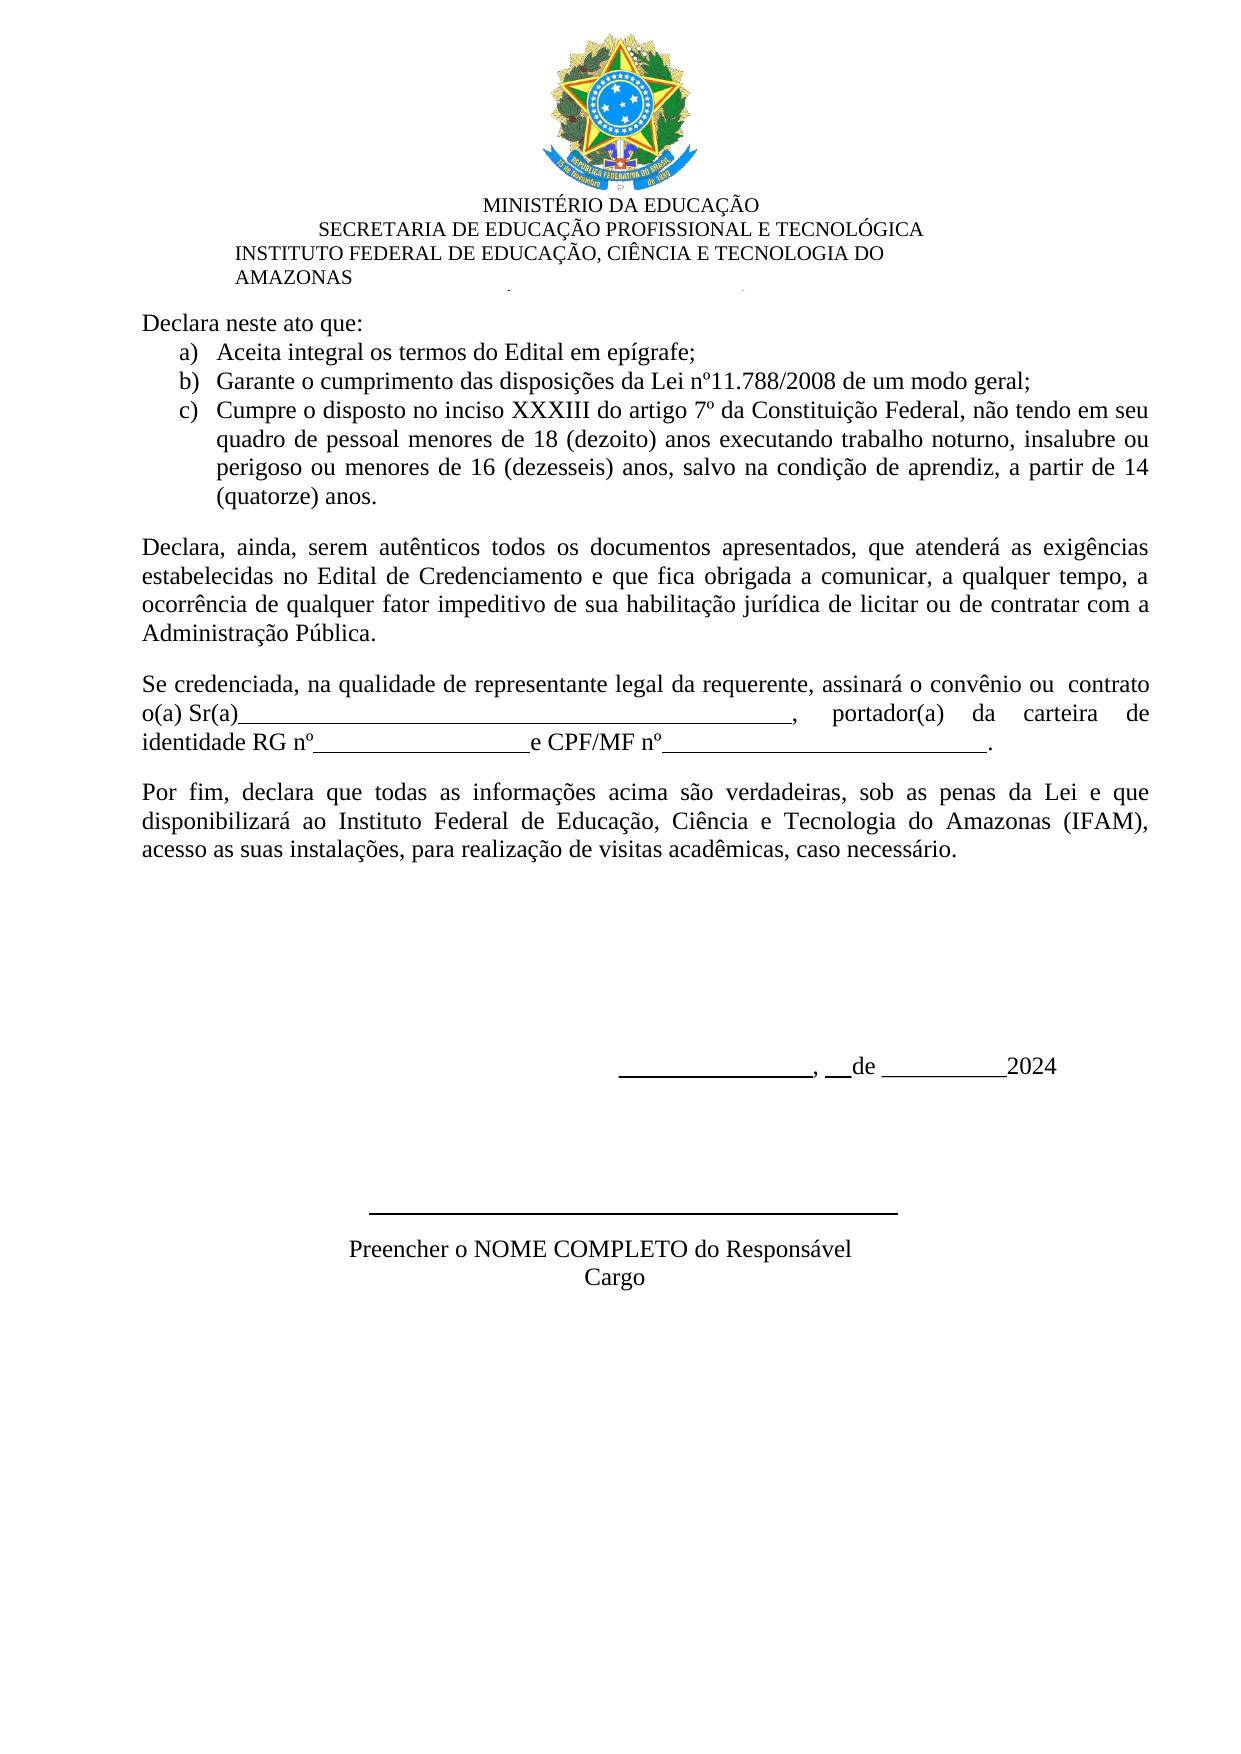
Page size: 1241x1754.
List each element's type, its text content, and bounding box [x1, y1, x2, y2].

text Preencher o NOME COMPLETO do Responsável [260, 1235, 940, 1263]
text Se credenciada, na qualidade de representante legal da requerente, assinará o convênio ou contrato o(a) Sr(a) , portador(a) da carteira de identidade RG nº e CPF/MF nº . [142, 669, 1150, 755]
list Garante o cumprimento das disposições da Lei nº11.788/2008 de um modo geral; [179, 366, 1150, 395]
text Declara, ainda, serem autênticos todos os documentos apresentados, que atenderá as exigências estabelecidas no Edital de Credenciamento e que fica obrigada a comunicar, a qualquer tempo, a ocorrência de qualquer fator impeditivo de sua habilitação jurídica de licitar ou de contratar com a Administração Pública. [142, 532, 1150, 647]
text Por fim, declara que todas as informações acima são verdadeiras, sob as penas da Lei e que disponibilizará ao Instituto Federal de Educação, Ciência e Tecnologia do Amazonas (IFAM), acesso as suas instalações, para realização de visitas acadêmicas, caso necessário. [142, 777, 1150, 863]
text _______________ , de __________2024 [618, 1051, 1150, 1080]
text Declara neste ato que: [142, 309, 1150, 338]
text Cargo [289, 1263, 940, 1291]
picture [542, 33, 698, 191]
list Aceita integral os termos do Edital em epígrafe; [179, 338, 1150, 366]
list Cumpre o disposto no inciso XXXIII do artigo 7º da Constituição Federal, não tendo em seu quadro de pessoal menores de 18 (dezoito) anos executando trabalho noturno, insalubre ou perigoso ou menores de 16 (dezesseis) anos, salvo na condição de aprendiz, a partir de 14 (quatorze) anos. [179, 395, 1150, 510]
